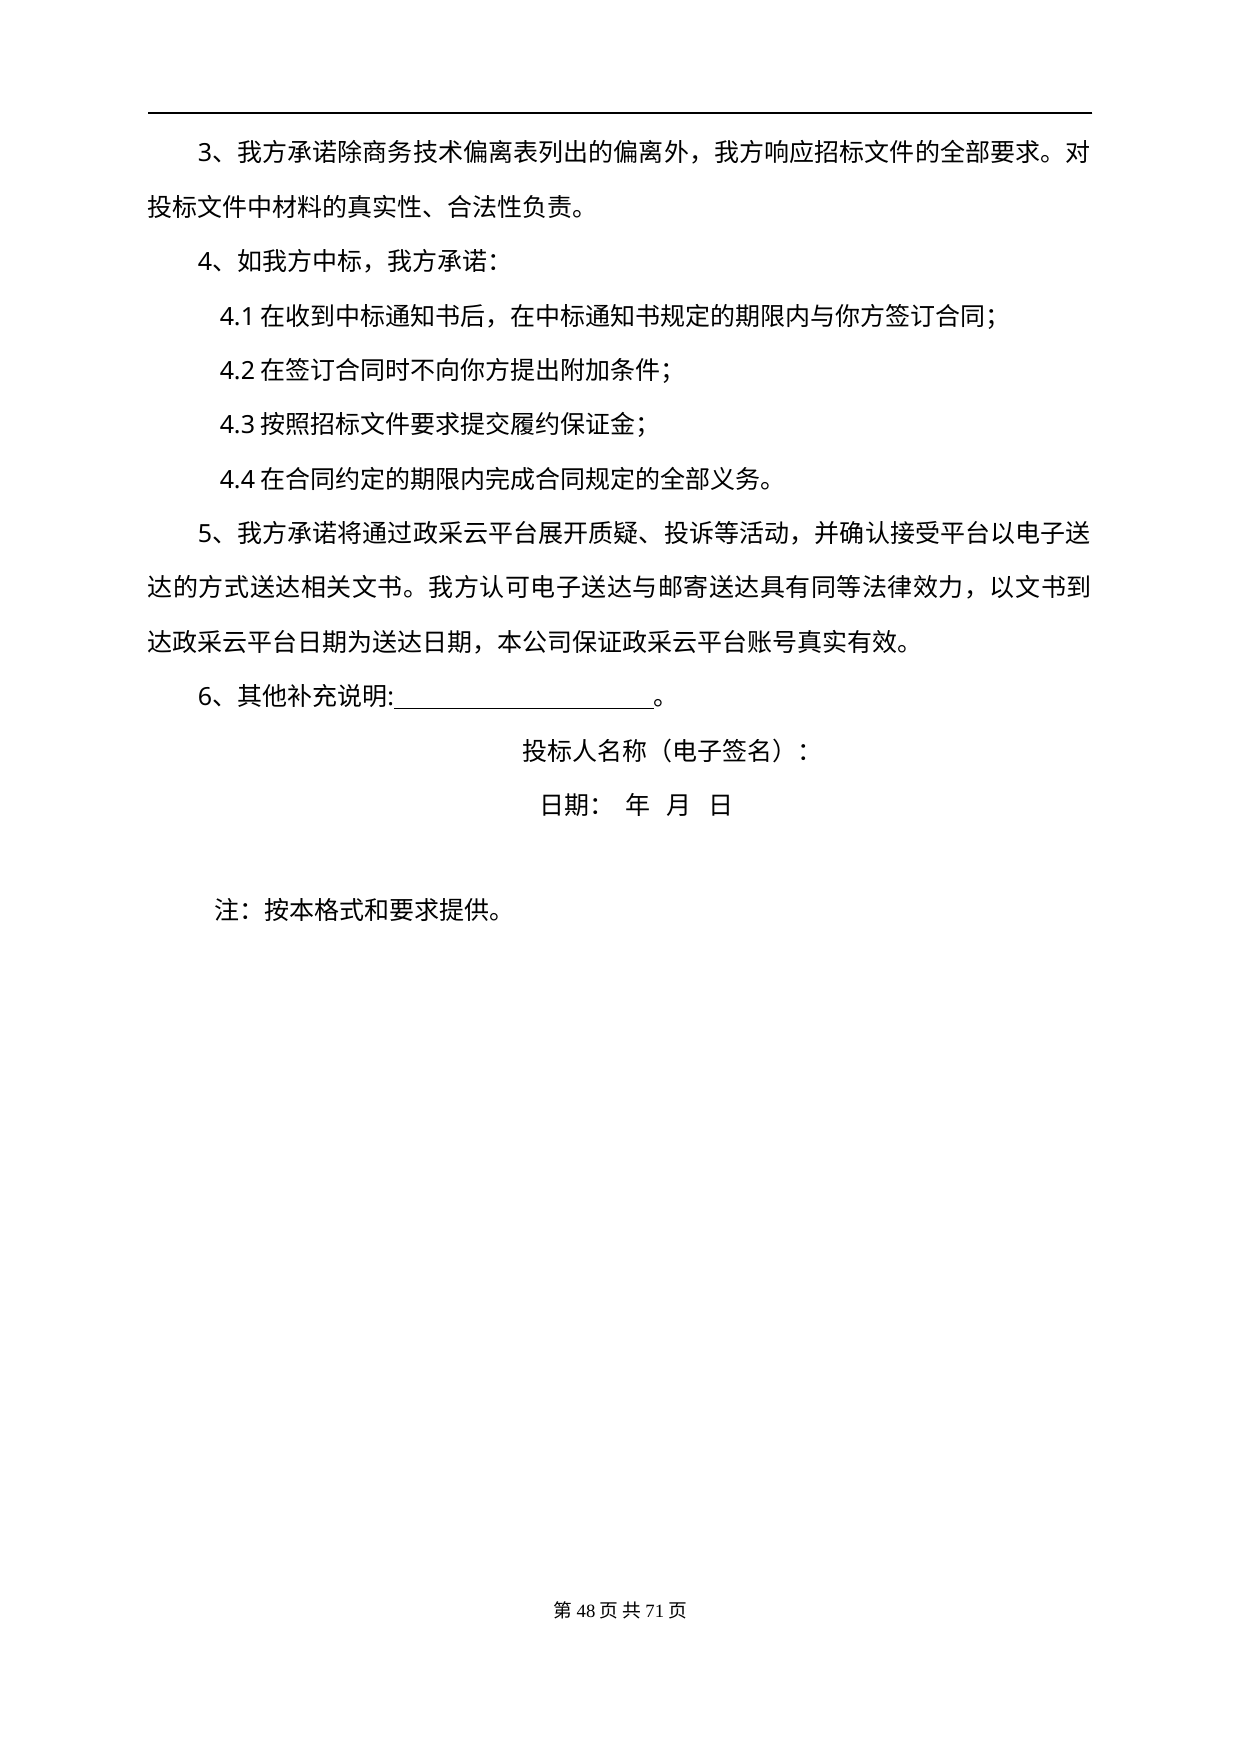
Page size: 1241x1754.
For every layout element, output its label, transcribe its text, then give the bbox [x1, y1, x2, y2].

text 4.1在收到中标通知书后，在中标通知书规定的期限内与你方签订合同； [169, 296, 1092, 332]
text 5、我方承诺将通过政采云平台展开质疑、投诉等活动，并确认接受平台以电子送达的方式送达相关文书。我方认可电子送达与邮寄送达具有同等法律效力，以文书到达政采云平台日期为送达日期，本公司保证政采云平台账号真实有效。 [148, 513, 1092, 658]
text 投标人名称（电子签名）： [148, 731, 1092, 767]
text 4.3按照招标文件要求提交履约保证金； [169, 405, 1092, 441]
text 4.4在合同约定的期限内完成合同规定的全部义务。 [169, 459, 1092, 495]
text 注：按本格式和要求提供。 [148, 891, 1049, 927]
text 日期： 年 月 日 [148, 785, 1092, 822]
text 3、我方承诺除商务技术偏离表列出的偏离外，我方响应招标文件的全部要求。对投标文件中材料的真实性、合法性负责。 [148, 133, 1092, 223]
text 4.2在签订合同时不向你方提出附加条件； [169, 350, 1092, 387]
text 4、如我方中标，我方承诺： [148, 242, 1092, 278]
text 6、其他补充说明: 。 [148, 677, 1092, 713]
